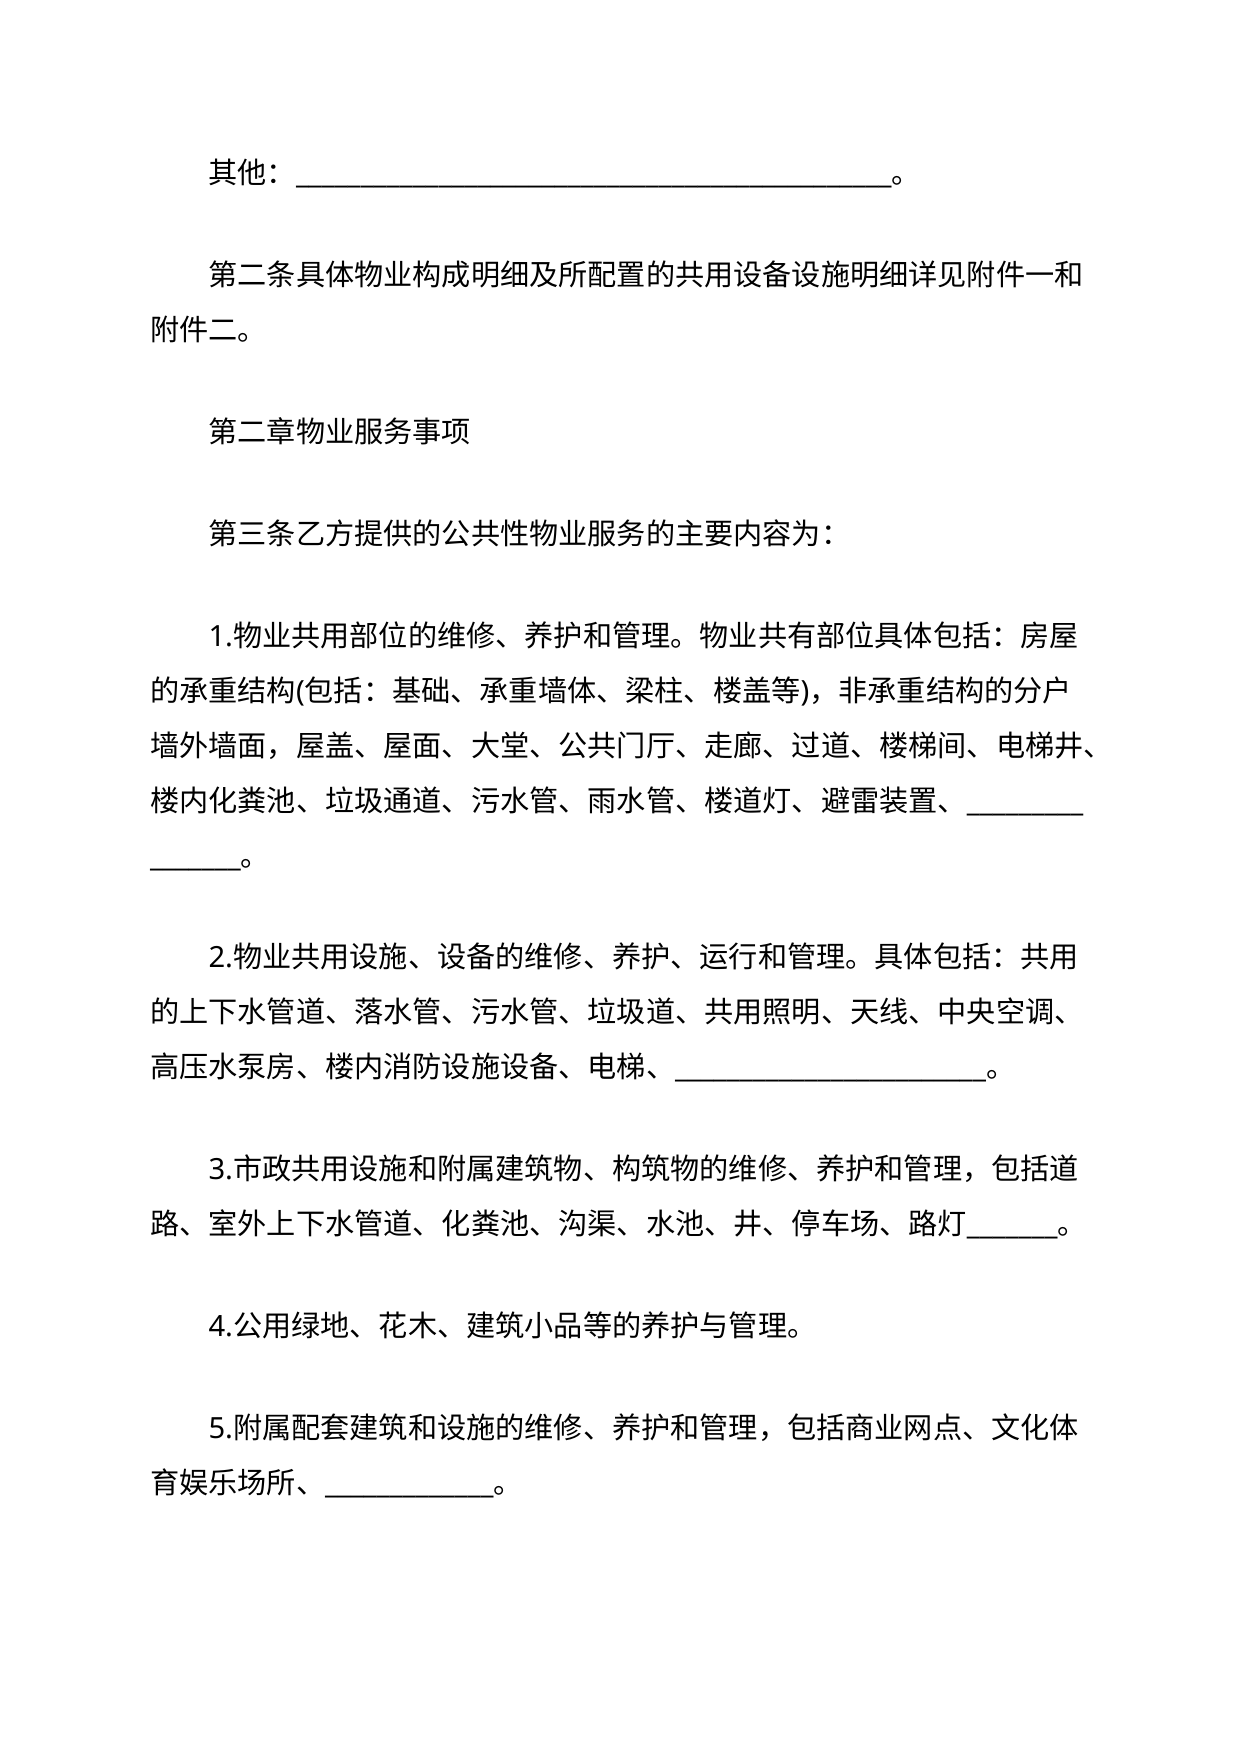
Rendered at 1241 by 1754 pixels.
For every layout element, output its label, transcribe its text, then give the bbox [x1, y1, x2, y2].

text 4.公用绿地、花木、建筑小品等的养护与管理。 [150, 1303, 1090, 1345]
text 第二条具体物业构成明细及所配置的共用设备设施明细详见附件一和附件二。 [150, 252, 1090, 349]
text 第三条乙方提供的公共性物业服务的主要内容为： [150, 510, 1090, 553]
text 其他：______________________________________________。 [150, 150, 1090, 192]
text 第二章物业服务事项 [150, 409, 1090, 451]
text 1.物业共用部位的维修、养护和管理。物业共有部位具体包括：房屋的承重结构(包括：基础、承重墙体、梁柱、楼盖等)，非承重结构的分户墙外墙面，屋盖、屋面、大堂、公共门厅、走廊、过道、楼梯间、电梯井、楼内化粪池、垃圾通道、污水管、雨水管、楼道灯、避雷装置、________________。 [150, 612, 1090, 874]
text 5.附属配套建筑和设施的维修、养护和管理，包括商业网点、文化体育娱乐场所、_____________。 [150, 1405, 1090, 1502]
text 2.物业共用设施、设备的维修、养护、运行和管理。具体包括：共用的上下水管道、落水管、污水管、垃圾道、共用照明、天线、中央空调、高压水泵房、楼内消防设施设备、电梯、________________________。 [150, 934, 1090, 1086]
text 3.市政共用设施和附属建筑物、构筑物的维修、养护和管理，包括道路、室外上下水管道、化粪池、沟渠、水池、井、停车场、路灯_______。 [150, 1146, 1090, 1243]
